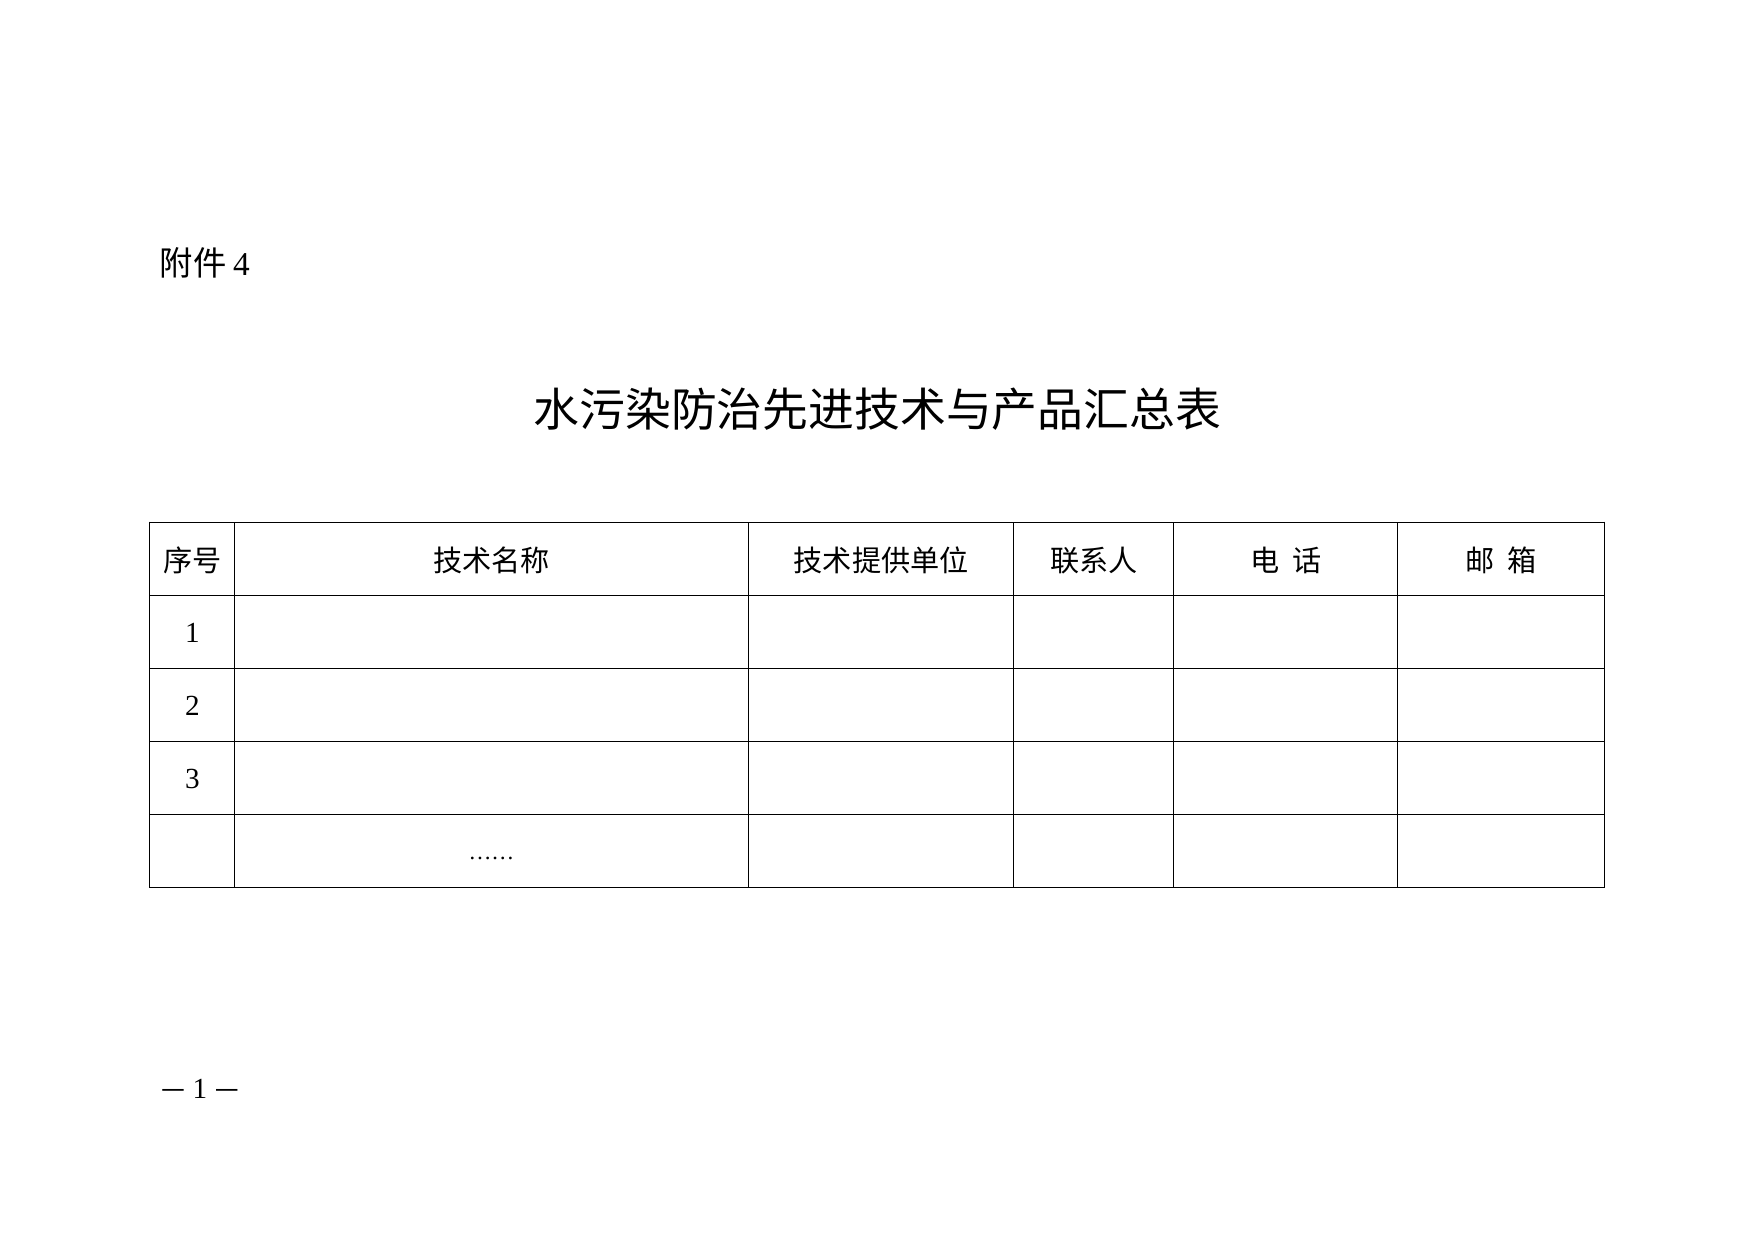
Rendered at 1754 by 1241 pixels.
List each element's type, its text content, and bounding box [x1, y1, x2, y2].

table_cell [150, 815, 234, 887]
table_cell 2 [150, 669, 234, 741]
table_cell [749, 596, 1013, 668]
table_cell [235, 742, 748, 814]
table_cell [1014, 742, 1173, 814]
table_header 技术名称 [235, 523, 748, 595]
table_cell [235, 596, 748, 668]
table_cell 3 [150, 742, 234, 814]
table_cell [1398, 596, 1604, 668]
table_cell …… [235, 815, 748, 887]
table_header 联系人 [1014, 523, 1173, 595]
table_cell [1398, 742, 1604, 814]
table_cell [235, 669, 748, 741]
table_cell [1398, 815, 1604, 887]
text 附件4 [159, 228, 1594, 294]
table_cell [1174, 596, 1397, 668]
table_cell 1 [150, 596, 234, 668]
table_cell [1398, 669, 1604, 741]
table_cell [1174, 742, 1397, 814]
table_cell [1174, 815, 1397, 887]
table_cell [1174, 669, 1397, 741]
table_cell [1014, 815, 1173, 887]
table_header 邮 箱 [1398, 523, 1604, 595]
table_cell [749, 669, 1013, 741]
table_cell [749, 815, 1013, 887]
table_cell [1014, 596, 1173, 668]
table_header 序号 [150, 523, 234, 595]
text 水污染防治先进技术与产品汇总表 [159, 357, 1594, 456]
table_header 技术提供单位 [749, 523, 1013, 595]
table_cell [1014, 669, 1173, 741]
table_cell [749, 742, 1013, 814]
table_header 电 话 [1174, 523, 1397, 595]
